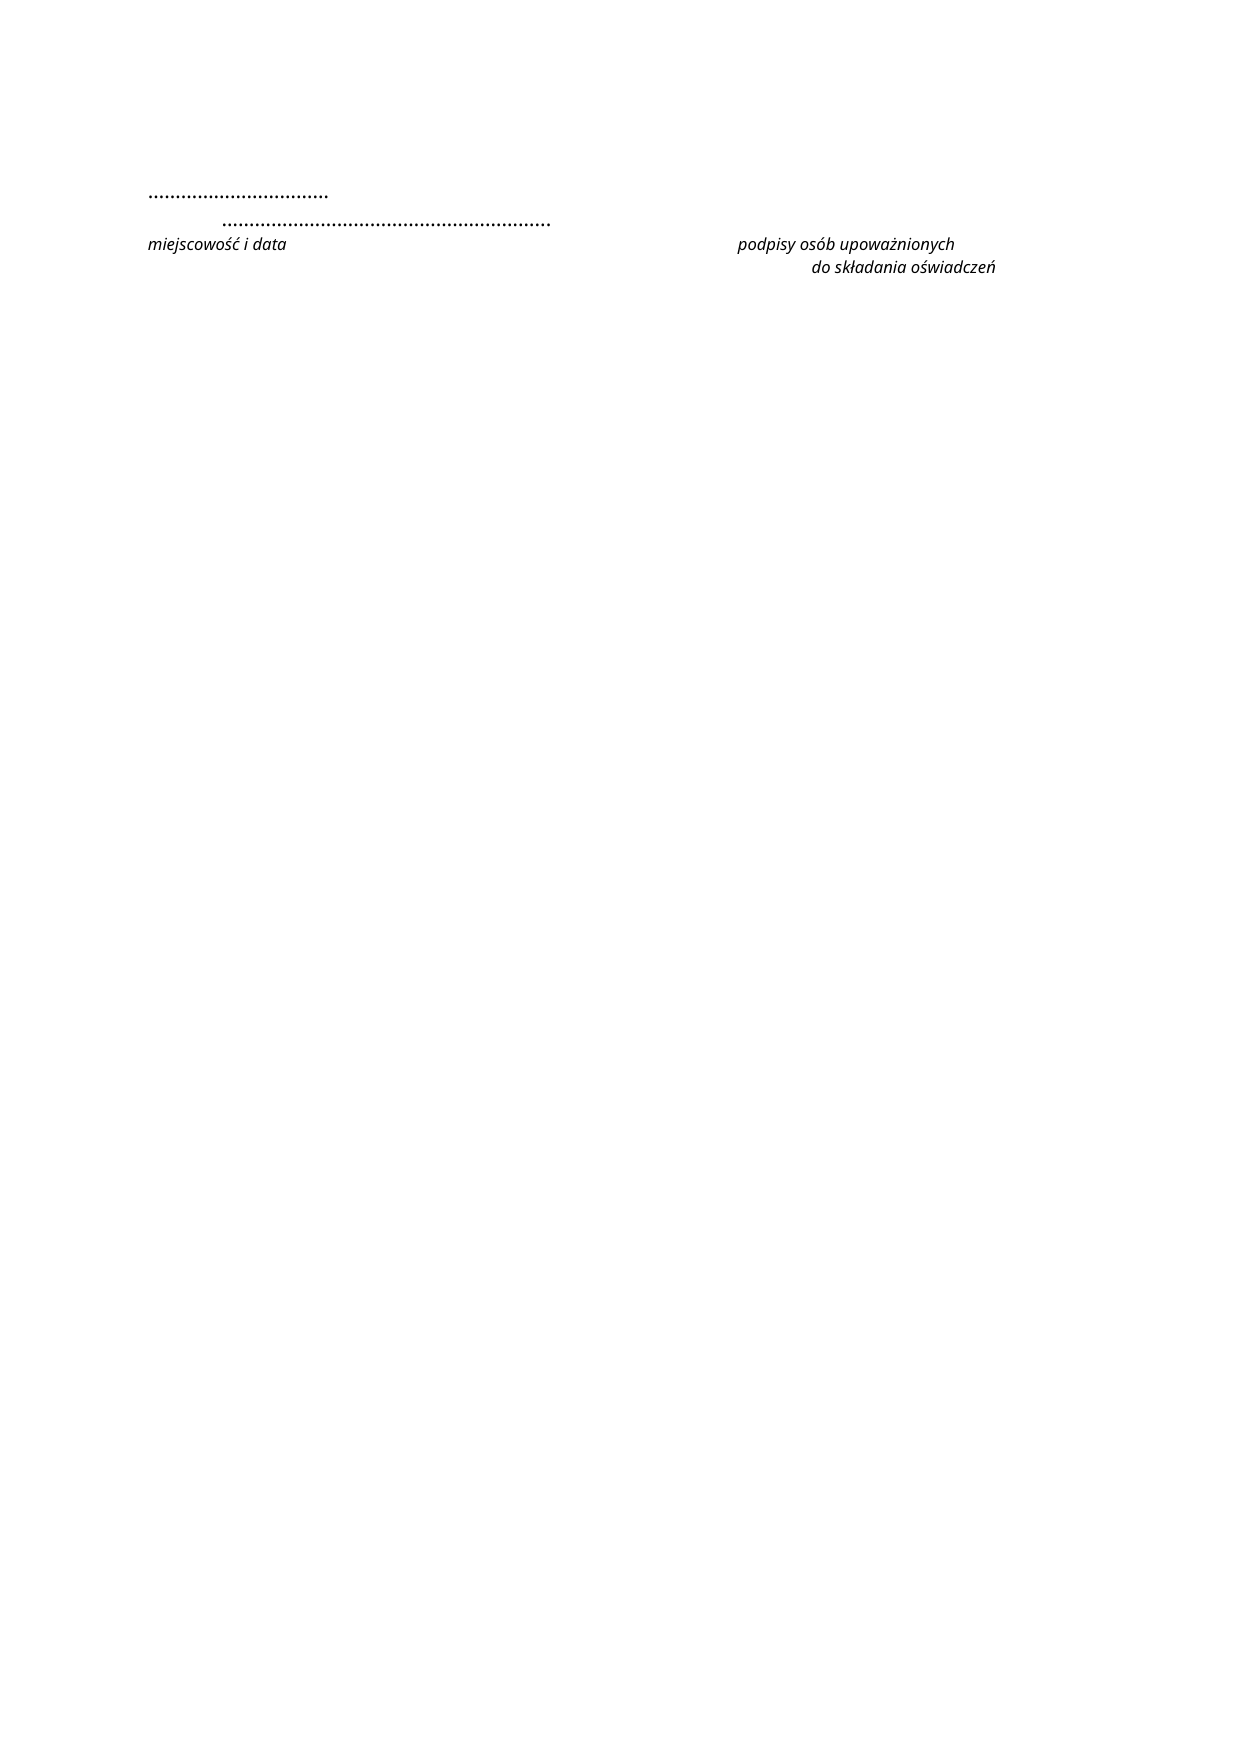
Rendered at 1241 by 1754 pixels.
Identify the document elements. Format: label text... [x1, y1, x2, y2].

text …………………………… …………………………………………………... [148, 176, 1093, 233]
text do składania oświadczeń [148, 256, 1093, 278]
text miejscowość i data podpisy osób upoważnionych [148, 233, 1093, 256]
